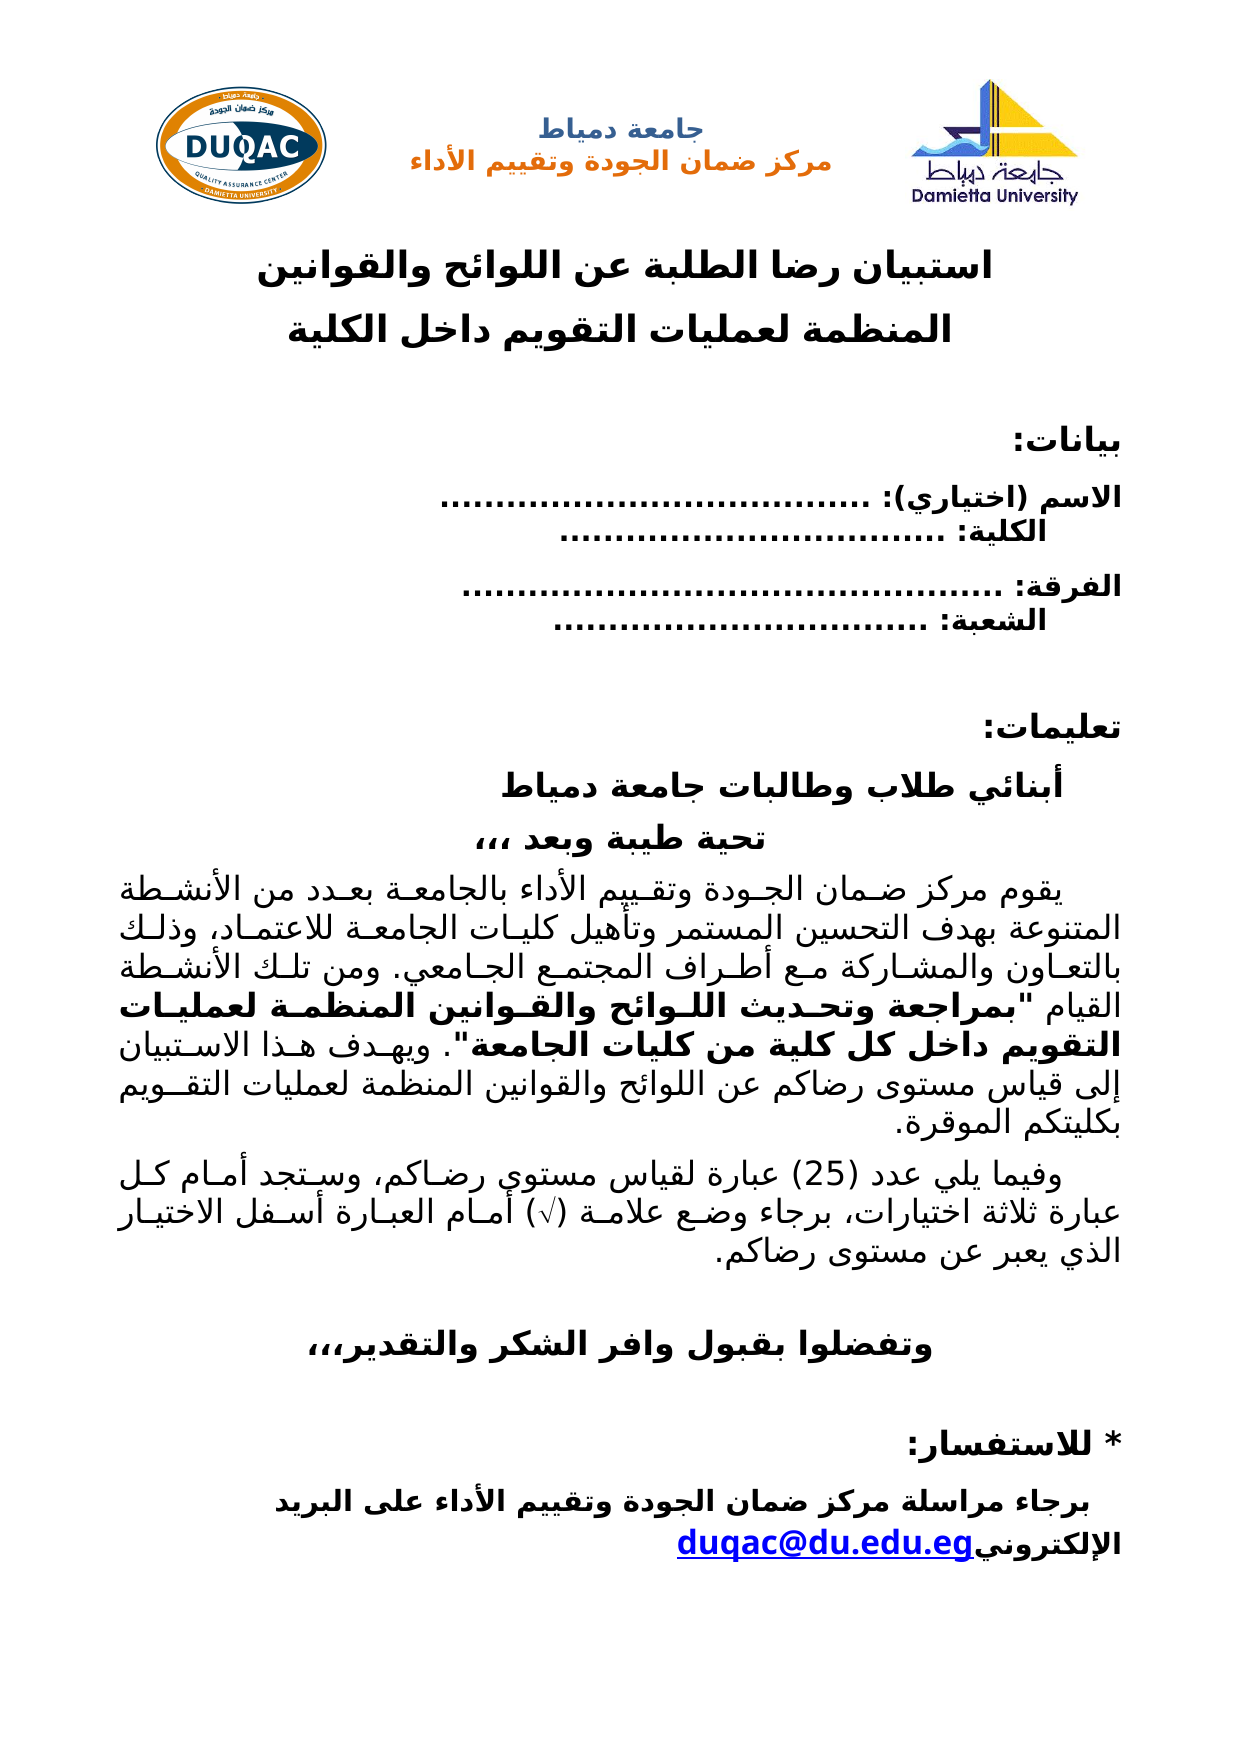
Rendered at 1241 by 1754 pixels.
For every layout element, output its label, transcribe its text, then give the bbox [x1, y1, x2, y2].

text الفرقة: ................................................. الشعبة: .................................. [118, 569, 1122, 637]
picture [150, 82, 334, 208]
text بيانات: [118, 421, 1122, 460]
text برجاء مراسلة مركز ضمان الجودة وتقييم الأداء على البريد الإلكترونيduqac@du.edu.eg [118, 1484, 1122, 1564]
text تعليمات: [118, 707, 1122, 746]
text يقوم مركز ضمان الجودة وتقييم الأداء بالجامعة بعدد من الأنشطة المتنوعة بهدف التحسين المستمر وتأهيل كليات الجامعة للاعتماد، وذلك بالتعاون والمشاركة مع أطراف المجتمع الجامعي. ومن تلك الأنشطة القيام "بمراجعة وتحديث اللوائح والقوانين المنظمة لعمليات التقويم داخل كل كلية من كليات الجامعة". ويهدف هذا الاستبيان إلى قياس مستوى رضاكم عن اللوائح والقوانين المنظمة لعمليات التقويم بكليتكم الموقرة. [118, 870, 1122, 1142]
picture [905, 79, 1094, 211]
text أبنائي طلاب وطالبات جامعة دمياط [118, 767, 1122, 806]
text تحية طيبة وبعد ،،، [118, 818, 1122, 857]
text استبيان رضا الطلبة عن اللوائح والقوانين [118, 244, 1122, 287]
text وفيما يلي عدد (25) عبارة لقياس مستوى رضاكم، وستجد أمام كل عبارة ثلاثة اختيارات، برجاء وضع علامة () أمام العبارة أسفل الاختيار الذي يعبر عن مستوى رضاكم. [118, 1154, 1122, 1271]
text المنظمة لعمليات التقويم داخل الكلية [118, 308, 1122, 351]
text * للاستفسار: [118, 1425, 1122, 1464]
text وتفضلوا بقبول وافر الشكر والتقدير،،، [118, 1324, 1122, 1363]
text الاسم (اختياري): ....................................... الكلية: ................................... [118, 481, 1122, 548]
